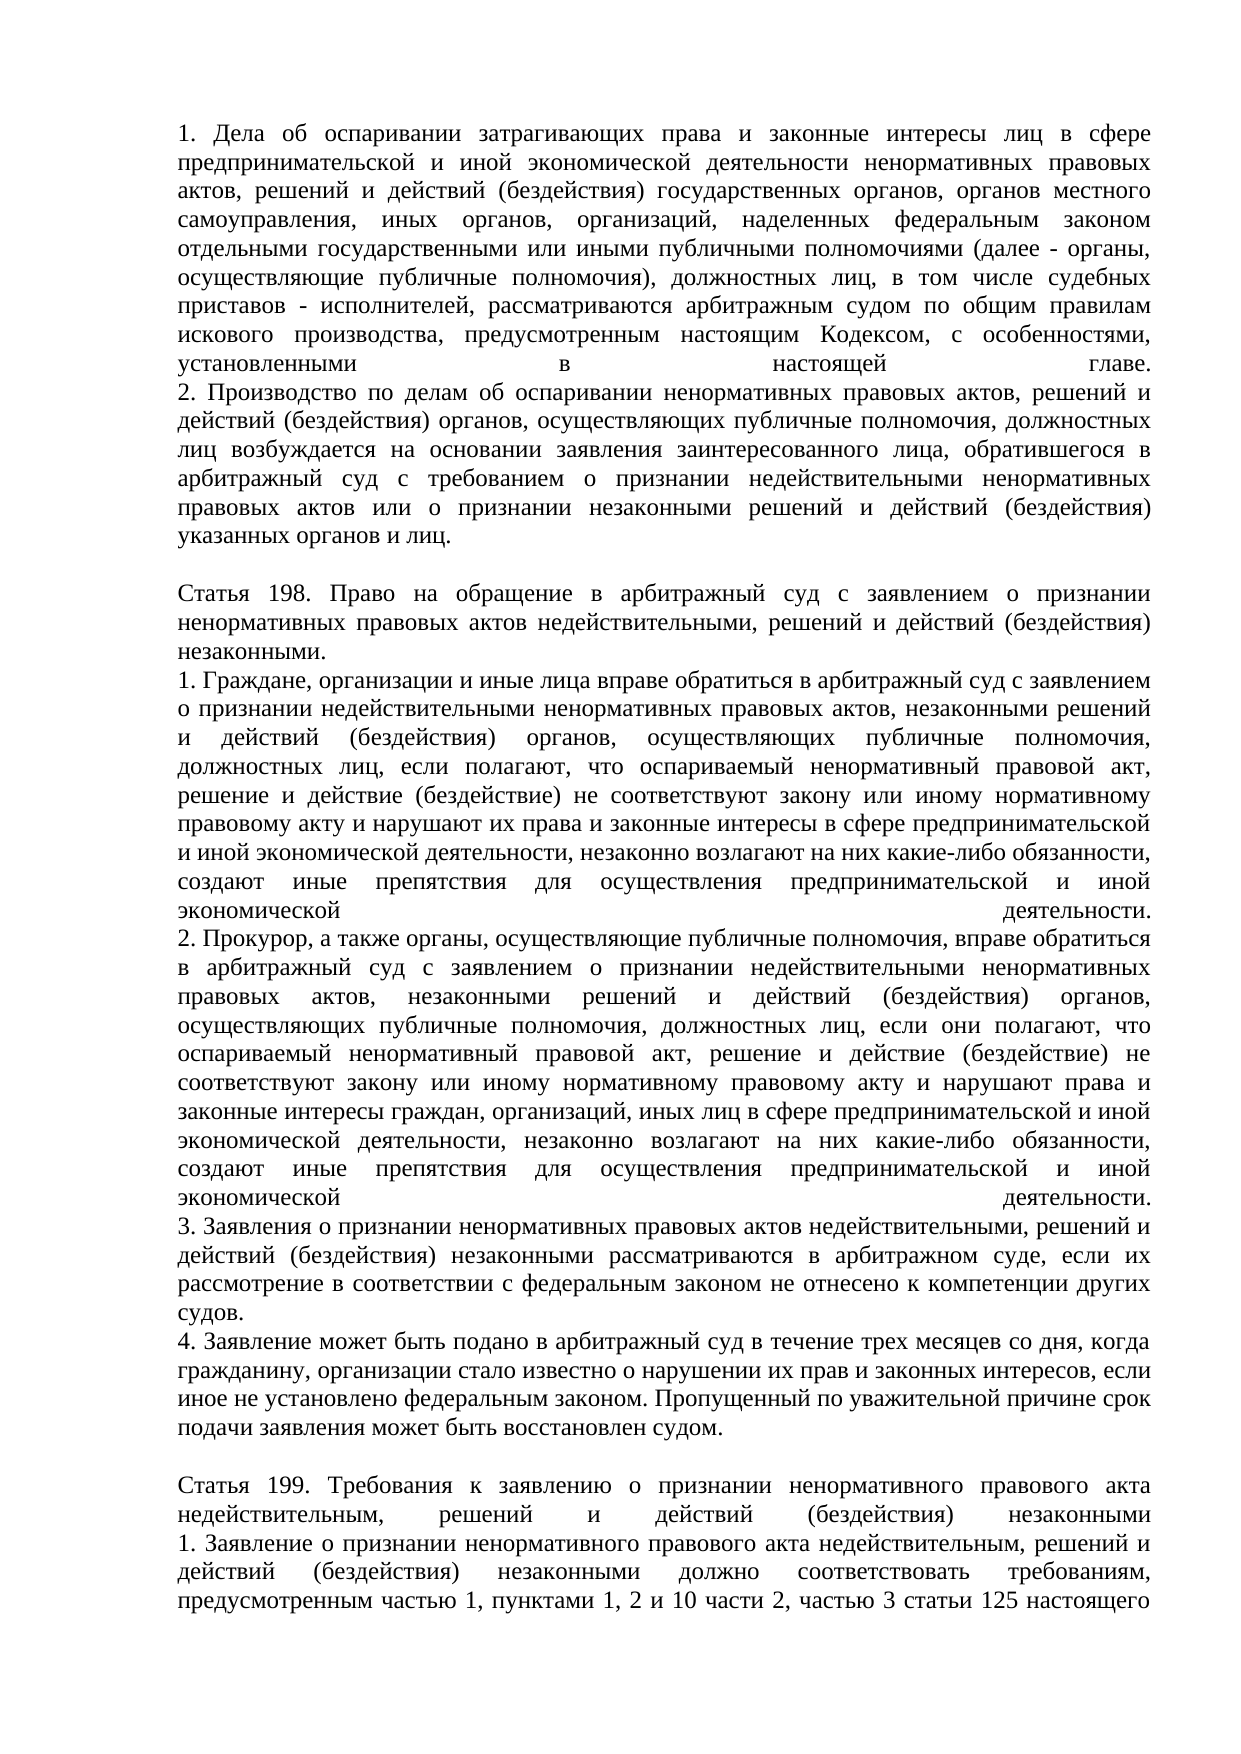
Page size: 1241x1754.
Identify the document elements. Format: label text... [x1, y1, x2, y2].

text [177, 118, 1152, 549]
text Статья 198. Право на обращение в арбитражный суд с заявлением о признании ненормативных правовых актов недействительными, решений и действий (бездействия) незаконными. 1. Граждане, организации и иные лица вправе обратиться в арбитражный суд с заявлением о признании недействительными ненормативных правовых актов, незаконными решений и действий (бездействия) органов, осуществляющих публичные полномочия, должностных лиц, если полагают, что оспариваемый ненормативный правовой акт, решение и действие (бездействие) не соответствуют закону или иному нормативному правовому акту и нарушают их права и законные интересы в сфере предпринимательской и иной экономической деятельности, незаконно возлагают на них какие-либо обязанности, создают иные препятствия для осуществления предпринимательской и иной экономической деятельности. 2. Прокурор, а также органы, осуществляющие публичные полномочия, вправе обратиться в арбитражный суд с заявлением о признании недействительными ненормативных правовых актов, незаконными решений и действий (бездействия) органов, осуществляющих публичные полномочия, должностных лиц, если они полагают, что оспариваемый ненормативный правовой акт, решение и действие (бездействие) не соответствуют закону или иному нормативному правовому акту и нарушают права и законные интересы граждан, организаций, иных лиц в сфере предпринимательской и иной экономической деятельности, незаконно возлагают на них какие-либо обязанности, создают иные препятствия для осуществления предпринимательской и иной экономической деятельности. 3. Заявления о признании ненормативных правовых актов недействительными, решений и действий (бездействия) незаконными рассматриваются в арбитражном суде, если их рассмотрение в соответствии с федеральным законом не отнесено к компетенции других судов. 4. Заявление может быть подано в арбитражный суд в течение трех месяцев со дня, когда гражданину, организации стало известно о нарушении их прав и законных интересов, если иное не установлено федеральным законом. Пропущенный по уважительной причине срок подачи заявления может быть восстановлен судом. [177, 578, 1152, 1441]
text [177, 1470, 1152, 1614]
